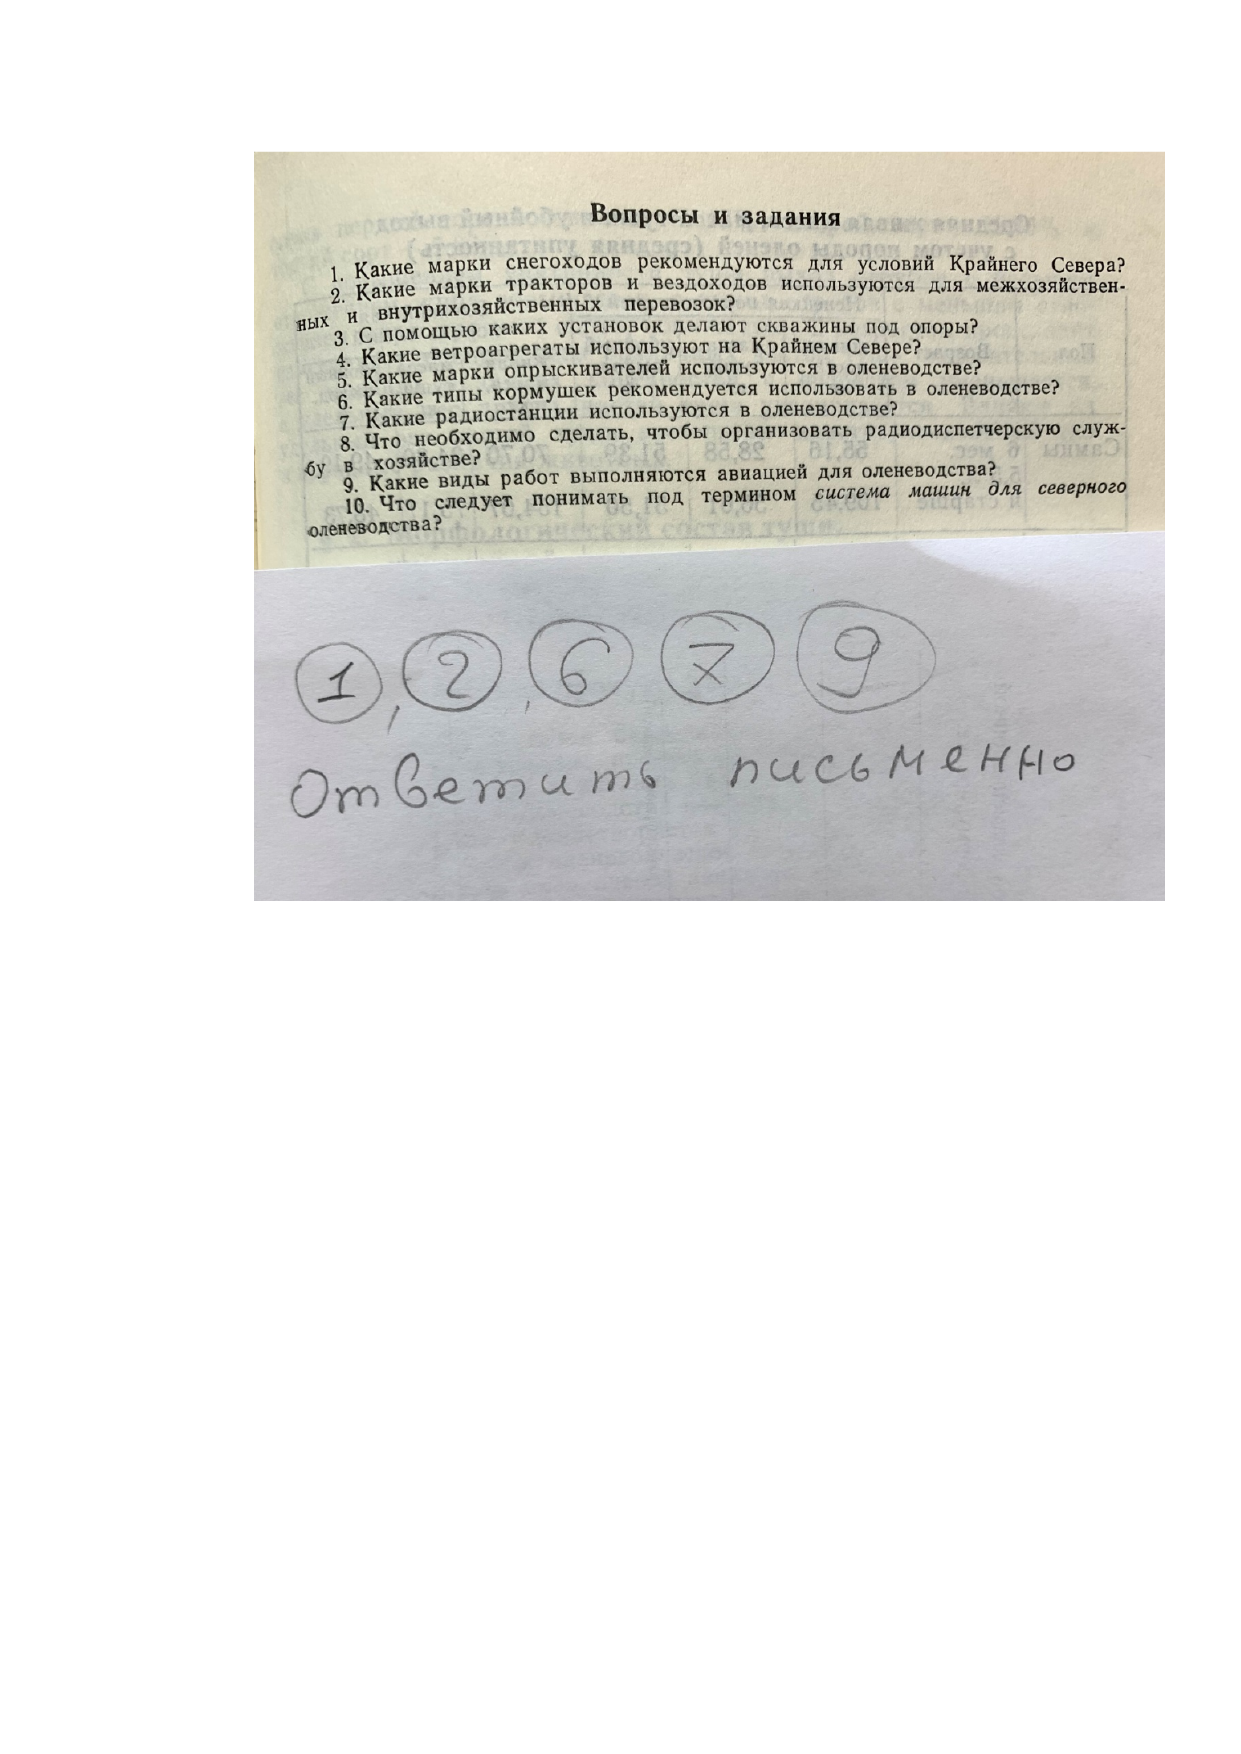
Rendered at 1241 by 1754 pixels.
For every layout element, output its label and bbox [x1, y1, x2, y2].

picture [254, 153, 1165, 901]
